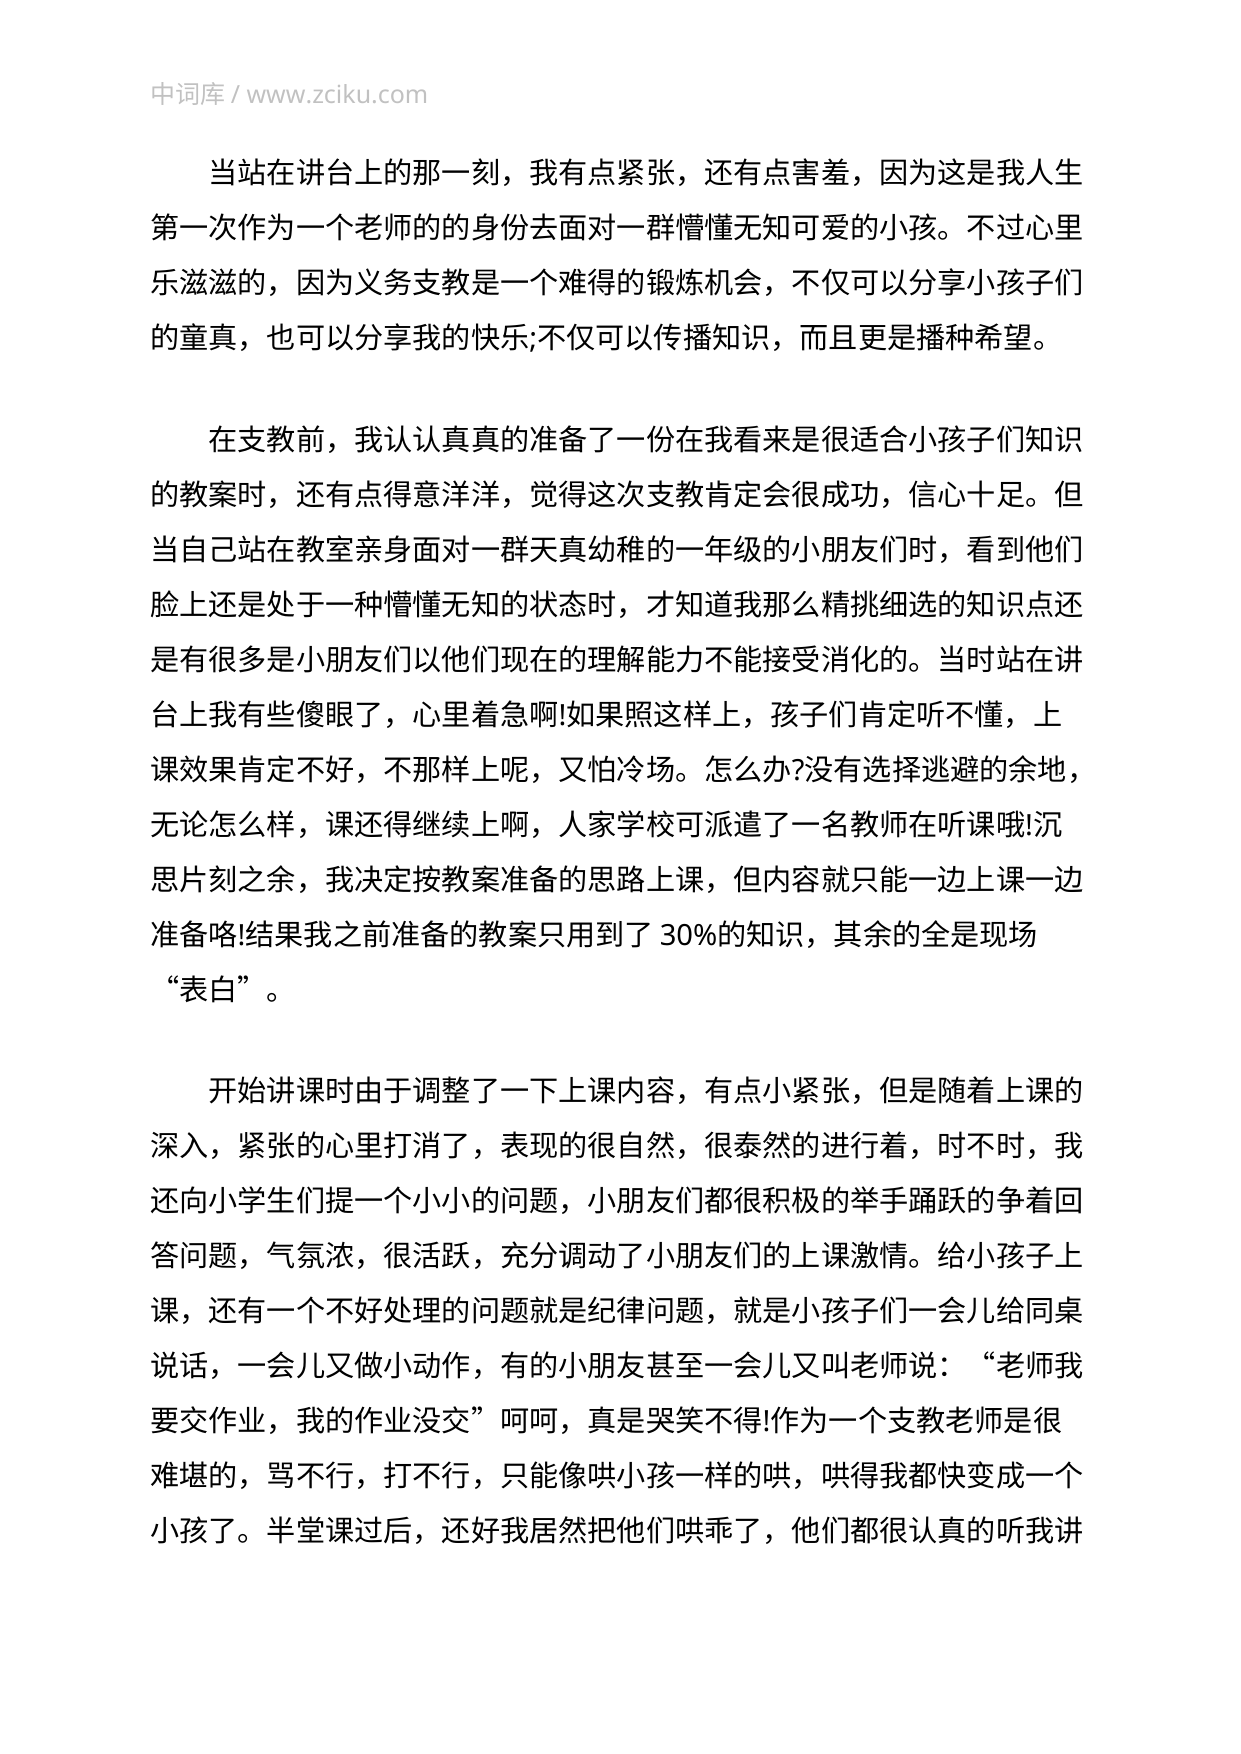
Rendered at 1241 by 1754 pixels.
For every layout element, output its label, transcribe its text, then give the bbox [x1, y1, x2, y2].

text 在支教前，我认认真真的准备了一份在我看来是很适合小孩子们知识的教案时，还有点得意洋洋，觉得这次支教肯定会很成功，信心十足。但当自己站在教室亲身面对一群天真幼稚的一年级的小朋友们时，看到他们脸上还是处于一种懵懂无知的状态时，才知道我那么精挑细选的知识点还是有很多是小朋友们以他们现在的理解能力不能接受消化的。当时站在讲台上我有些傻眼了，心里着急啊!如果照这样上，孩子们肯定听不懂，上课效果肯定不好，不那样上呢，又怕冷场。怎么办?没有选择逃避的余地，无论怎么样，课还得继续上啊，人家学校可派遣了一名教师在听课哦!沉思片刻之余，我决定按教案准备的思路上课，但内容就只能一边上课一边准备咯!结果我之前准备的教案只用到了30%的知识，其余的全是现场“表白”。 [150, 417, 1090, 1008]
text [150, 1068, 1090, 1549]
text 当站在讲台上的那一刻，我有点紧张，还有点害羞，因为这是我人生第一次作为一个老师的的身份去面对一群懵懂无知可爱的小孩。不过心里乐滋滋的，因为义务支教是一个难得的锻炼机会，不仅可以分享小孩子们的童真，也可以分享我的快乐;不仅可以传播知识，而且更是播种希望。 [150, 150, 1090, 357]
